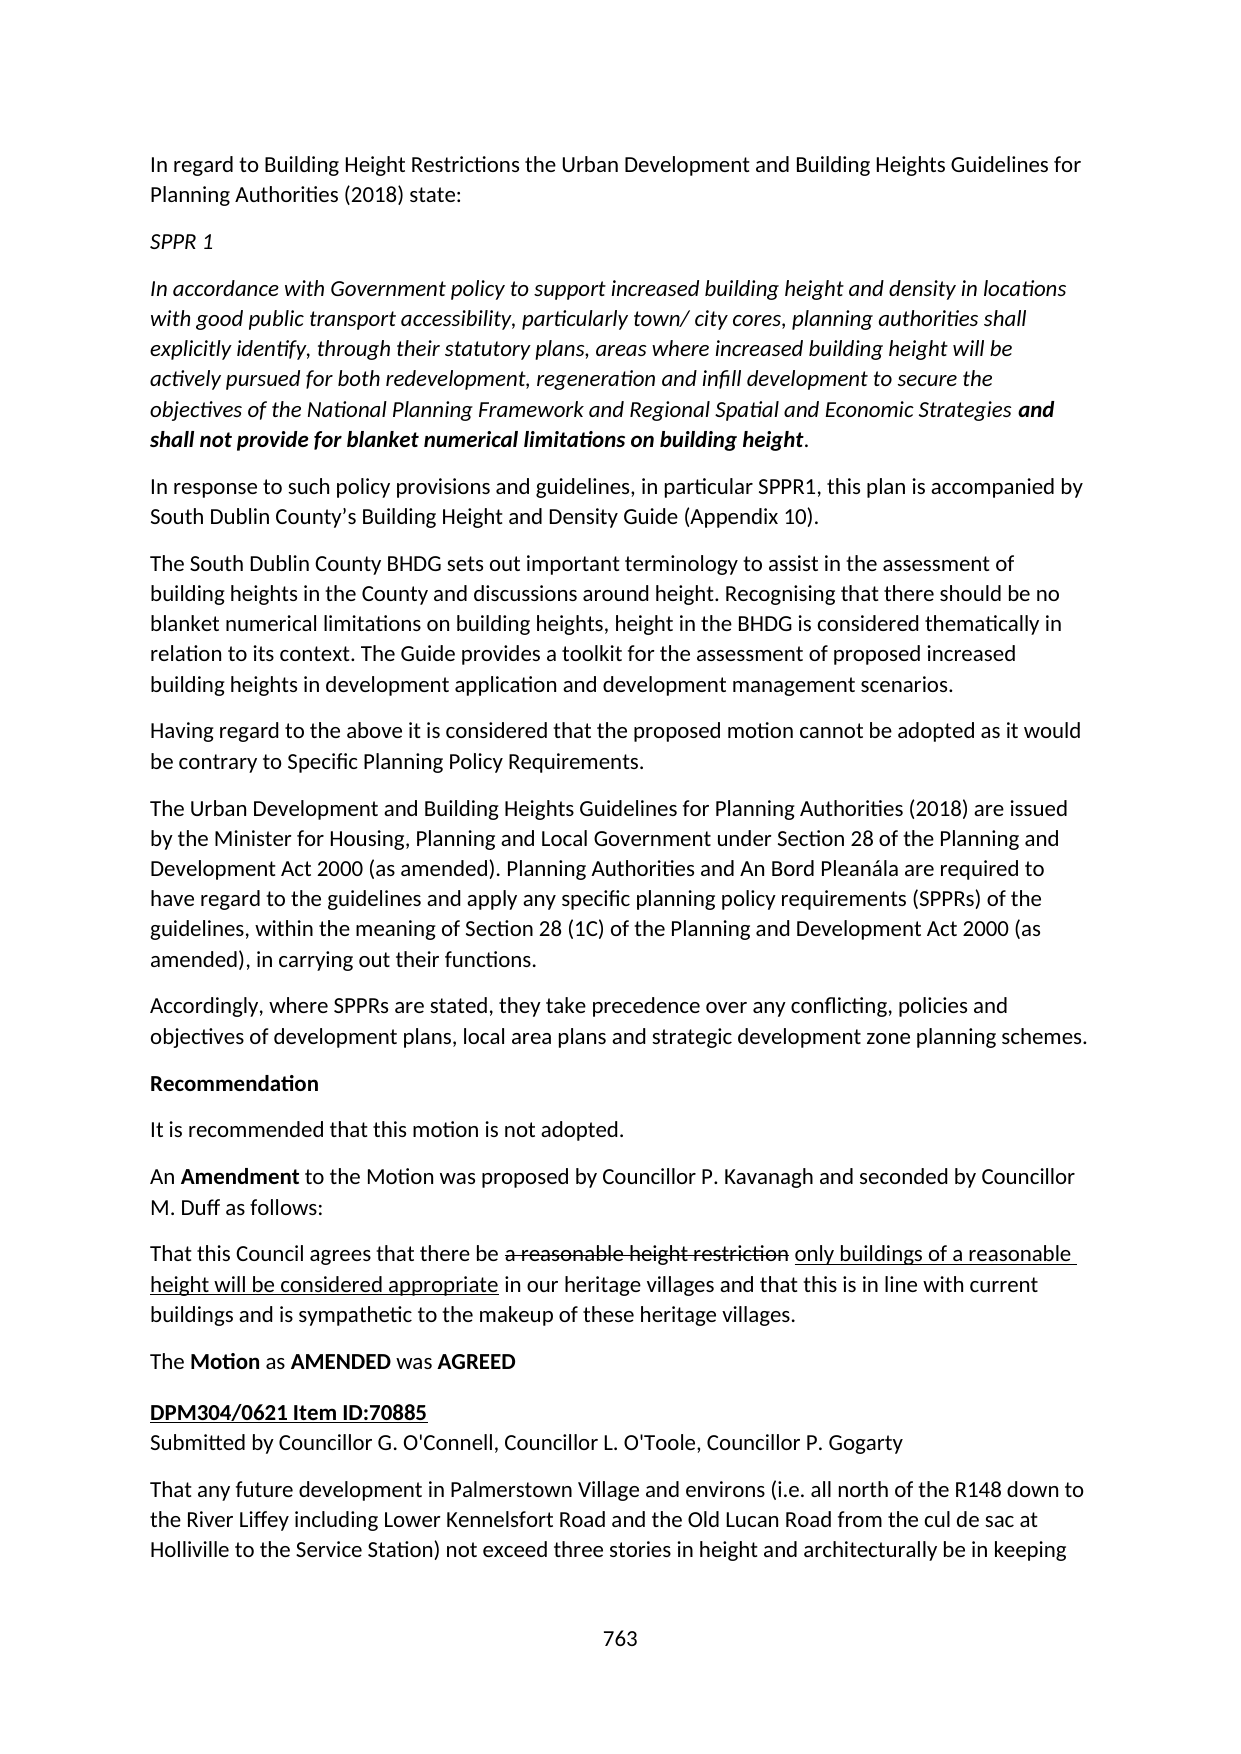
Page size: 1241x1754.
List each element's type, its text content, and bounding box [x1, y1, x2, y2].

text SPPR 1 [150, 227, 1090, 255]
text Submitted by Councillor G. O'Connell, Councillor L. O'Toole, Councillor P. Gogarty [150, 1428, 1090, 1456]
text It is recommended that this motion is not adopted. [150, 1116, 1090, 1144]
text That this Council agrees that there be a reasonable height restriction only buildings of a reasonable height will be considered appropriate in our heritage villages and that this is in line with current buildings and is sympathetic to the makeup of these heritage villages. [150, 1239, 1090, 1328]
text An Amendment to the Motion was proposed by Councillor P. Kavanagh and seconded by Councillor M. Duff as follows: [150, 1162, 1090, 1221]
text The Urban Development and Building Heights Guidelines for Planning Authorities (2018) are issued by the Minister for Housing, Planning and Local Government under Section 28 of the Planning and Development Act 2000 (as amended). Planning Authorities and An Bord Pleanála are required to have regard to the guidelines and apply any specific planning policy requirements (SPPRs) of the guidelines, within the meaning of Section 28 (1C) of the Planning and Development Act 2000 (as amended), in carrying out their functions. [150, 794, 1090, 973]
text In accordance with Government policy to support increased building height and density in locations with good public transport accessibility, particularly town/ city cores, planning authorities shall explicitly identify, through their statutory plans, areas where increased building height will be actively pursued for both redevelopment, regeneration and infill development to secure the objectives of the National Planning Framework and Regional Spatial and Economic Strategies and shall not provide for blanket numerical limitations on building height. [150, 274, 1090, 453]
text Accordingly, where SPPRs are stated, they take precedence over any conflicting, policies and objectives of development plans, local area plans and strategic development zone planning schemes. [150, 992, 1090, 1050]
text Having regard to the above it is considered that the proposed motion cannot be adopted as it would be contrary to Specific Planning Policy Requirements. [150, 717, 1090, 775]
subtitle DPM304/0621 Item ID:70885 [150, 1398, 1090, 1426]
text The South Dublin County BHDG sets out important terminology to assist in the assessment of building heights in the County and discussions around height. Recognising that there should be no blanket numerical limitations on building heights, height in the BHDG is considered thematically in relation to its context. The Guide provides a toolkit for the assessment of proposed increased building heights in development application and development management scenarios. [150, 549, 1090, 698]
text The Motion as AMENDED was AGREED [150, 1347, 1090, 1375]
text Recommendation [150, 1069, 1090, 1097]
text In regard to Building Height Restrictions the Urban Development and Building Heights Guidelines for Planning Authorities (2018) state: [150, 150, 1090, 208]
text In response to such policy provisions and guidelines, in particular SPPR1, this plan is accompanied by South Dublin County’s Building Height and Density Guide (Appendix 10). [150, 472, 1090, 530]
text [150, 1475, 1090, 1563]
